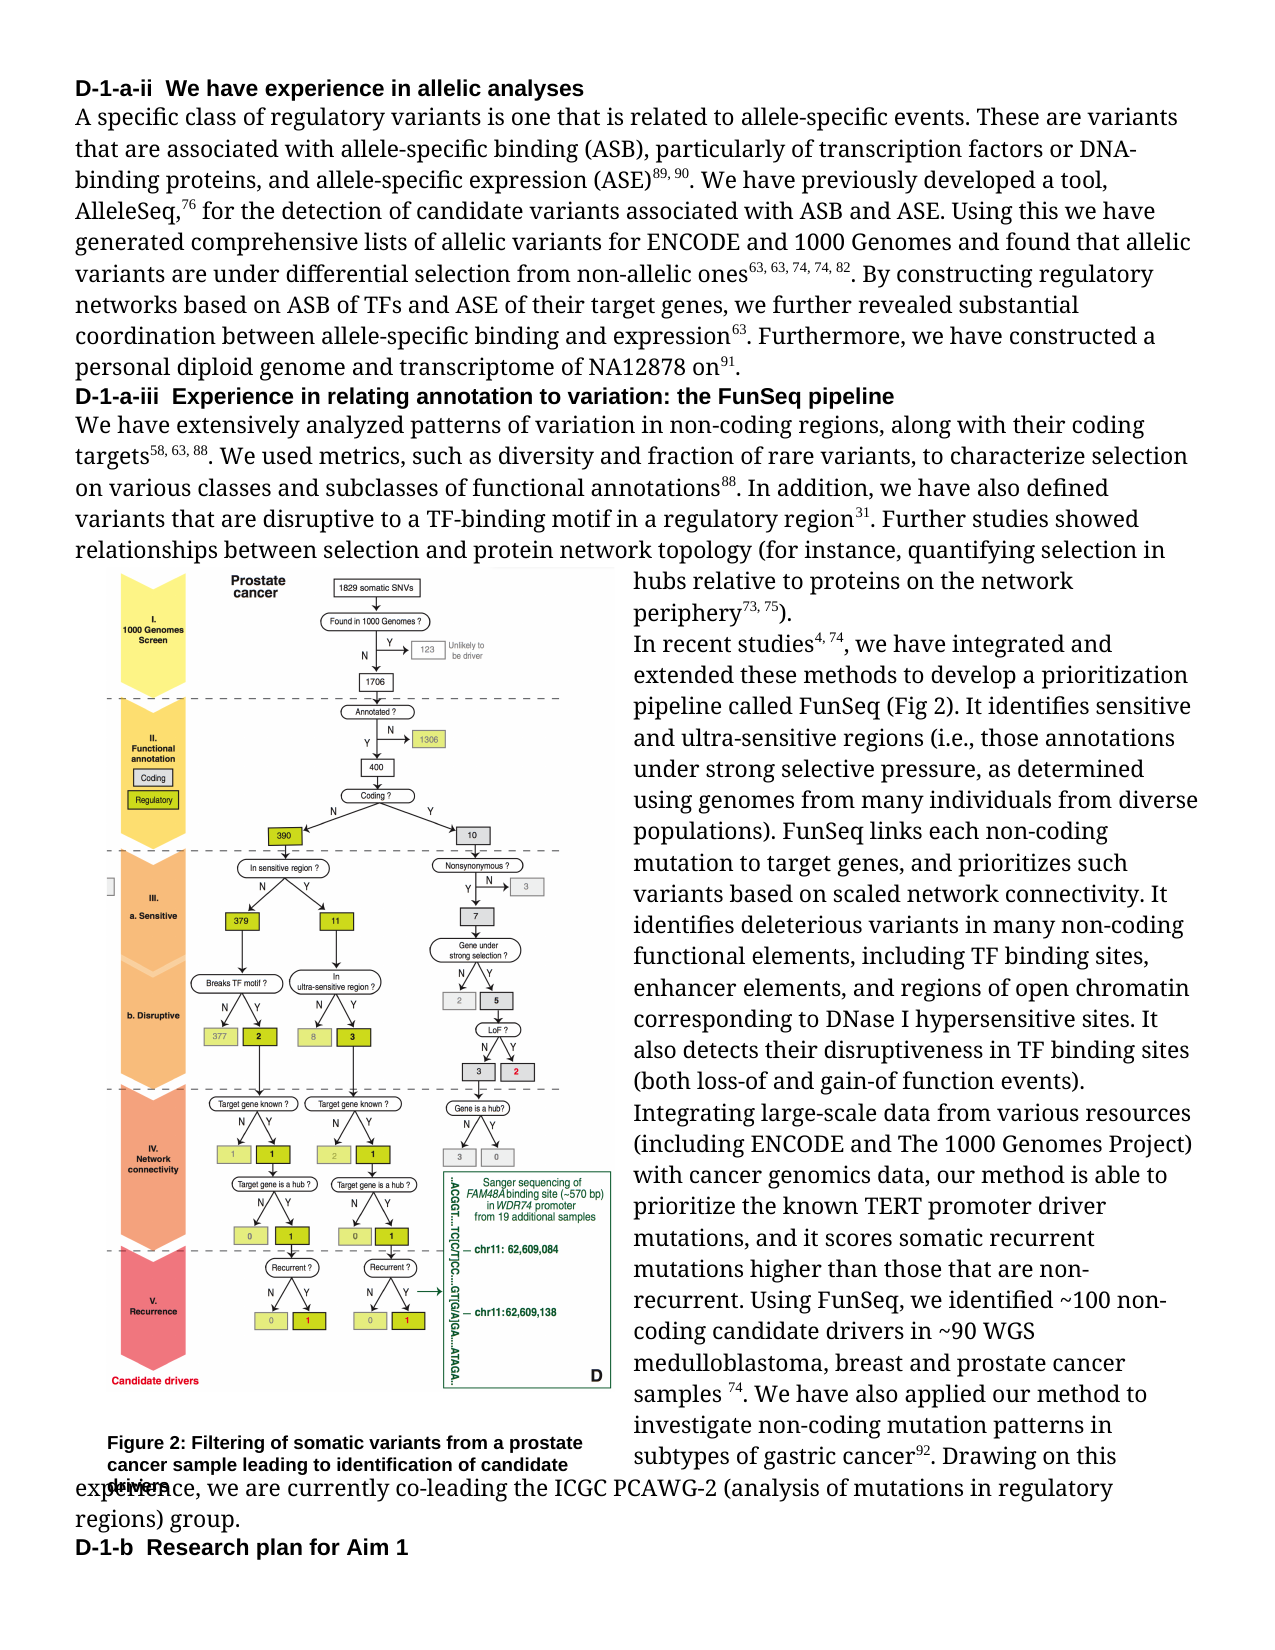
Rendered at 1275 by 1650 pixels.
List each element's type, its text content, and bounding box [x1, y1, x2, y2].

text D-1-b Research plan for Aim 1 [75, 1534, 1200, 1560]
text D-1-a-iii Experience in relating annotation to variation: the FunSeq pipeline [75, 383, 1200, 409]
picture [106, 567, 615, 1392]
text We have extensively analyzed patterns of variation in non-coding regions, along with their coding targets58, 63, 88. We used metrics, such as diversity and fraction of rare variants, to characterize selection on various classes and subclasses of functional annotations88. In addition, we have also defined variants that are disruptive to a TF-binding motif in a regulatory region31. Further studies showed relationships between selection and protein network topology (for instance, quantifying selection in hubs relative to proteins on the network periphery73, 75). [75, 409, 1200, 628]
text D-1-a-ii We have experience in allelic analyses [75, 75, 1200, 101]
text A specific class of regulatory variants is one that is related to allele-specific events. These are variants that are associated with allele-specific binding (ASB), particularly of transcription factors or DNA-binding proteins, and allele-specific expression (ASE)89, 90. We have previously developed a tool, AlleleSeq,76 for the detection of candidate variants associated with ASB and ASE. Using this we have generated comprehensive lists of allelic variants for ENCODE and 1000 Genomes and found that allelic variants are under differential selection from non-allelic ones63, 63, 74, 74, 82. By constructing regulatory networks based on ASB of TFs and ASE of their target genes, we further revealed substantial coordination between allele-specific binding and expression63. Furthermore, we have constructed a personal diploid genome and transcriptome of NA12878 on91. [75, 101, 1200, 383]
